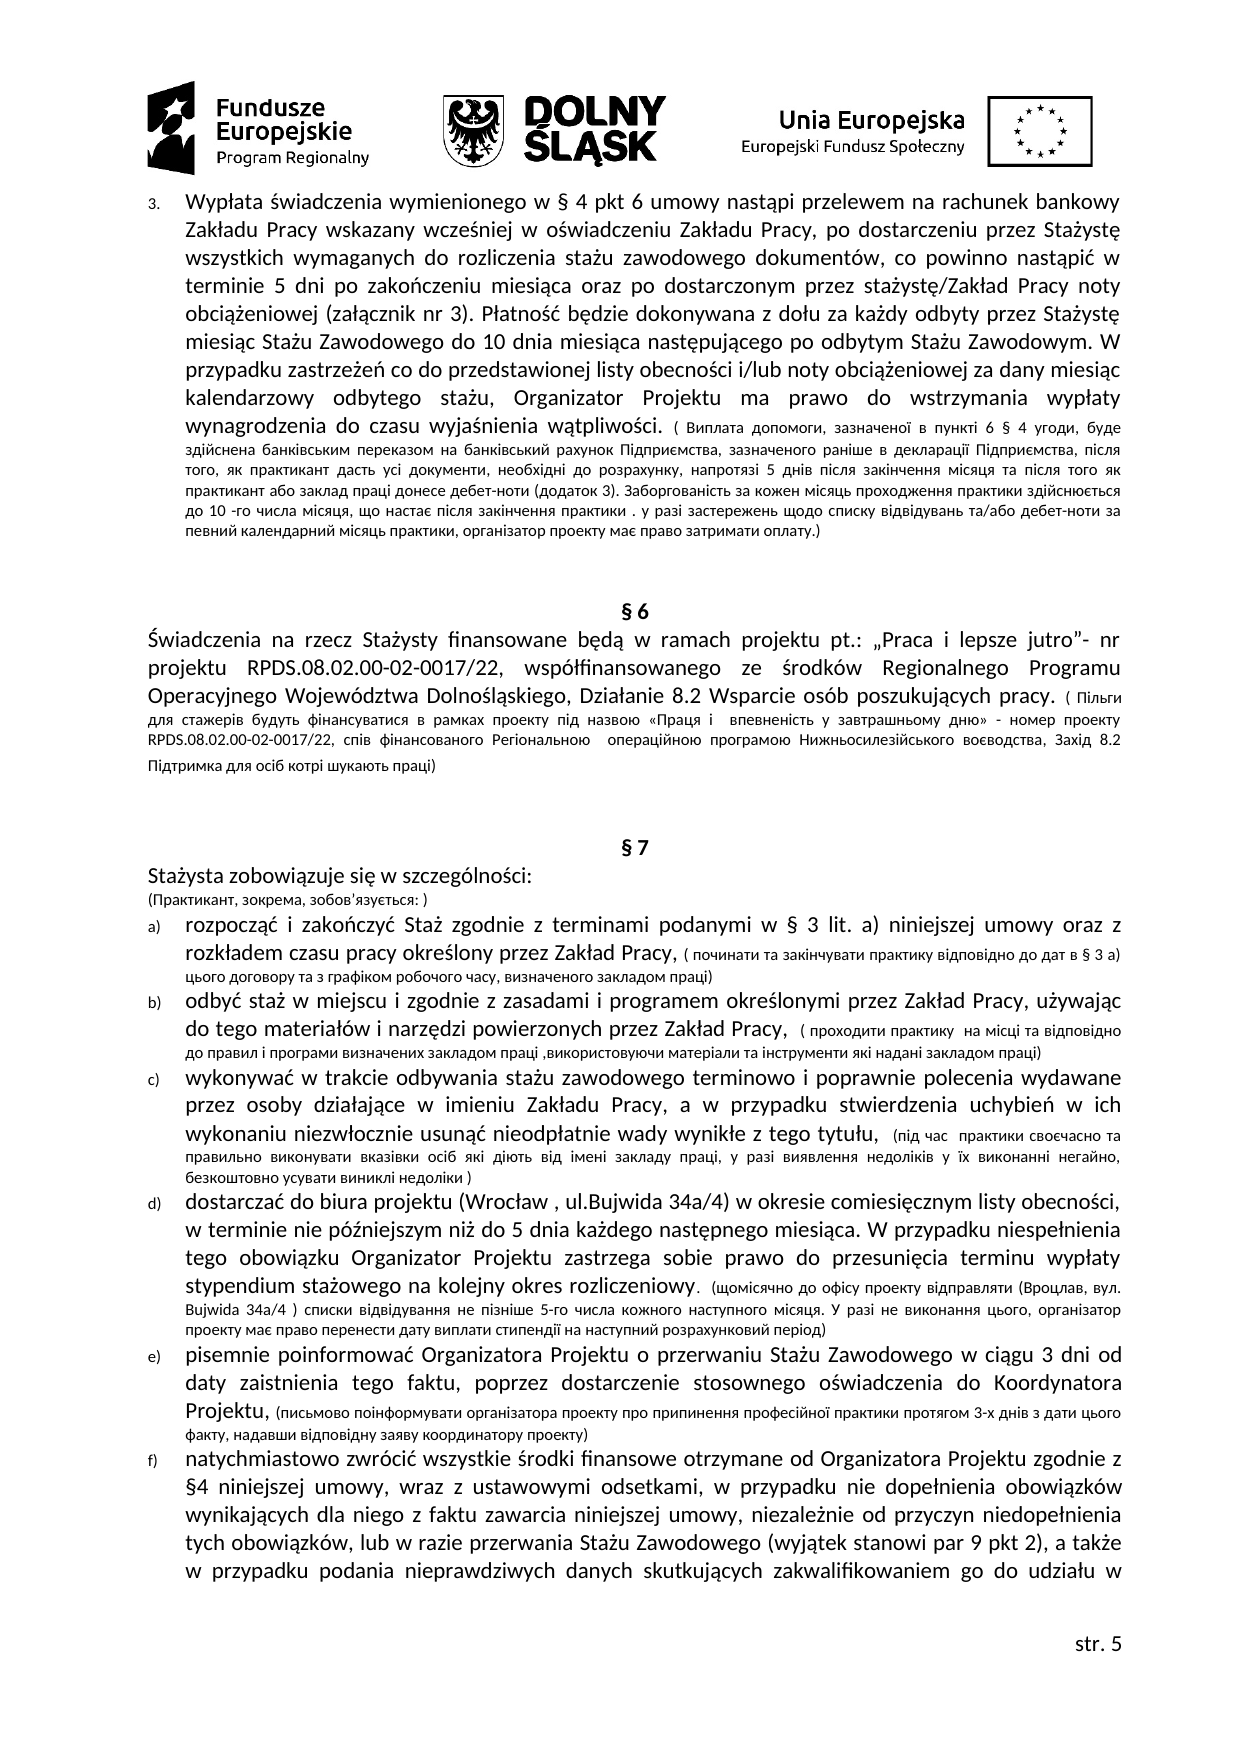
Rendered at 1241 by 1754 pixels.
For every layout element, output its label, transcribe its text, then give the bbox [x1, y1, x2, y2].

list dostarczać do biura projektu (Wrocław , ul.Bujwida 34a/4) w okresie comiesięcznym listy obecności, w terminie nie późniejszym niż do 5 dnia każdego następnego miesiąca. W przypadku niespełnienia tego obowiązku Organizator Projektu zastrzega sobie prawo do przesunięcia terminu wypłaty stypendium stażowego na kolejny okres rozliczeniowy. (щомісячно до офісу проекту відправляти (Вроцлав, вул. Bujwida 34a/4 ) списки відвідування не пізніше 5-го числа кожного наступного місяця. У разі не виконання цього, організатор проекту має право перенести дату виплати стипендії на наступний розрахунковий період) [148, 1187, 1122, 1340]
list pisemnie poinformować Organizatora Projektu o przerwaniu Stażu Zawodowego w ciągu 3 dni od daty zaistnienia tego faktu, poprzez dostarczenie stosownego oświadczenia do Koordynatora Projektu, (письмово поінформувати організатора проекту про припинення професійної практики протягом 3-х днів з дати цього факту, надавши відповідну заяву координатору проекту) [148, 1340, 1122, 1444]
list rozpocząć i zakończyć Staż zgodnie z terminami podanymi w § 3 lit. a) niniejszej umowy oraz z rozkładem czasu pracy określony przez Zakład Pracy, ( починати та закінчувати практику відповідно до дат в § 3 а) цього договору та з графіком робочого часу, визначеного закладом праці) [148, 910, 1122, 986]
text Stażysta zobowiązuje się w szczególności: [148, 862, 1122, 889]
text § 7 [148, 833, 1122, 862]
picture [147, 73, 1093, 187]
text (Практикант, зокрема, зобов’язується: ) [148, 889, 1122, 910]
text § 6 [148, 597, 1122, 625]
list Wypłata świadczenia wymienionego w § 4 pkt 6 umowy nastąpi przelewem na rachunek bankowy Zakładu Pracy wskazany wcześniej w oświadczeniu Zakładu Pracy, po dostarczeniu przez Stażystę wszystkich wymaganych do rozliczenia stażu zawodowego dokumentów, co powinno nastąpić w terminie 5 dni po zakończeniu miesiąca oraz po dostarczonym przez stażystę/Zakład Pracy noty obciążeniowej (załącznik nr 3). Płatność będzie dokonywana z dołu za każdy odbyty przez Stażystę miesiąc Stażu Zawodowego do 10 dnia miesiąca następującego po odbytym Stażu Zawodowym. W przypadku zastrzeżeń co do przedstawionej listy obecności i/lub noty obciążeniowej za dany miesiąc kalendarzowy odbytego stażu, Organizator Projektu ma prawo do wstrzymania wypłaty wynagrodzenia do czasu wyjaśnienia wątpliwości. ( Виплата допомоги, зазначеної в пункті 6 § 4 угоди, буде здійснена банківським переказом на банківський рахунок Підприємства, зазначеного раніше в декларації Підприємства, після того, як практикант дасть усі документи, необхідні до розрахунку, напротязі 5 днів після закінчення місяця та після того як практикант або заклад праці донесе дебет-ноти (додаток 3). Заборгованість за кожен місяць проходження практики здійснюється до 10 -го числа місяця, що настає після закінчення практики . у разі застережень щодо списку відвідувань та/або дебет-ноти за певний календарний місяць практики, організатор проекту має право затримати оплату.) [148, 187, 1122, 541]
list odbyć staż w miejscu i zgodnie z zasadami i programem określonymi przez Zakład Pracy, używając do tego materiałów i narzędzi powierzonych przez Zakład Pracy, ( проходити практику на місці та відповідно до правил і програми визначених закладом праці ,використовуючи матеріали та інструменти які надані закладом праці) [148, 986, 1122, 1063]
text Świadczenia na rzecz Stażysty finansowane będą w ramach projektu pt.: „Praca i lepsze jutro”- nr projektu RPDS.08.02.00-02-0017/22, współfinansowanego ze środków Regionalnego Programu Operacyjnego Województwa Dolnośląskiego, Działanie 8.2 Wsparcie osób poszukujących pracy. ( Пільги для стажерів будуть фінансуватися в рамках проекту під назвою «Праця і впевненість у завтрашньому дню» - номер проекту RPDS.08.02.00-02-0017/22, спів фінансованого Регіональною операційною програмою Нижньосилезійського воєводства, Захід 8.2 Підтримка для осіб котрі шукають праці) [148, 625, 1122, 777]
list wykonywać w trakcie odbywania stażu zawodowego terminowo i poprawnie polecenia wydawane przez osoby działające w imieniu Zakładu Pracy, a w przypadku stwierdzenia uchybień w ich wykonaniu niezwłocznie usunąć nieodpłatnie wady wynikłe z tego tytułu, (під час практики своєчасно та правильно виконувати вказівки осіб які діють від імені закладу праці, у разі виявлення недоліків у їх виконанні негайно, безкоштовно усувати виниклі недоліки ) [148, 1063, 1122, 1187]
